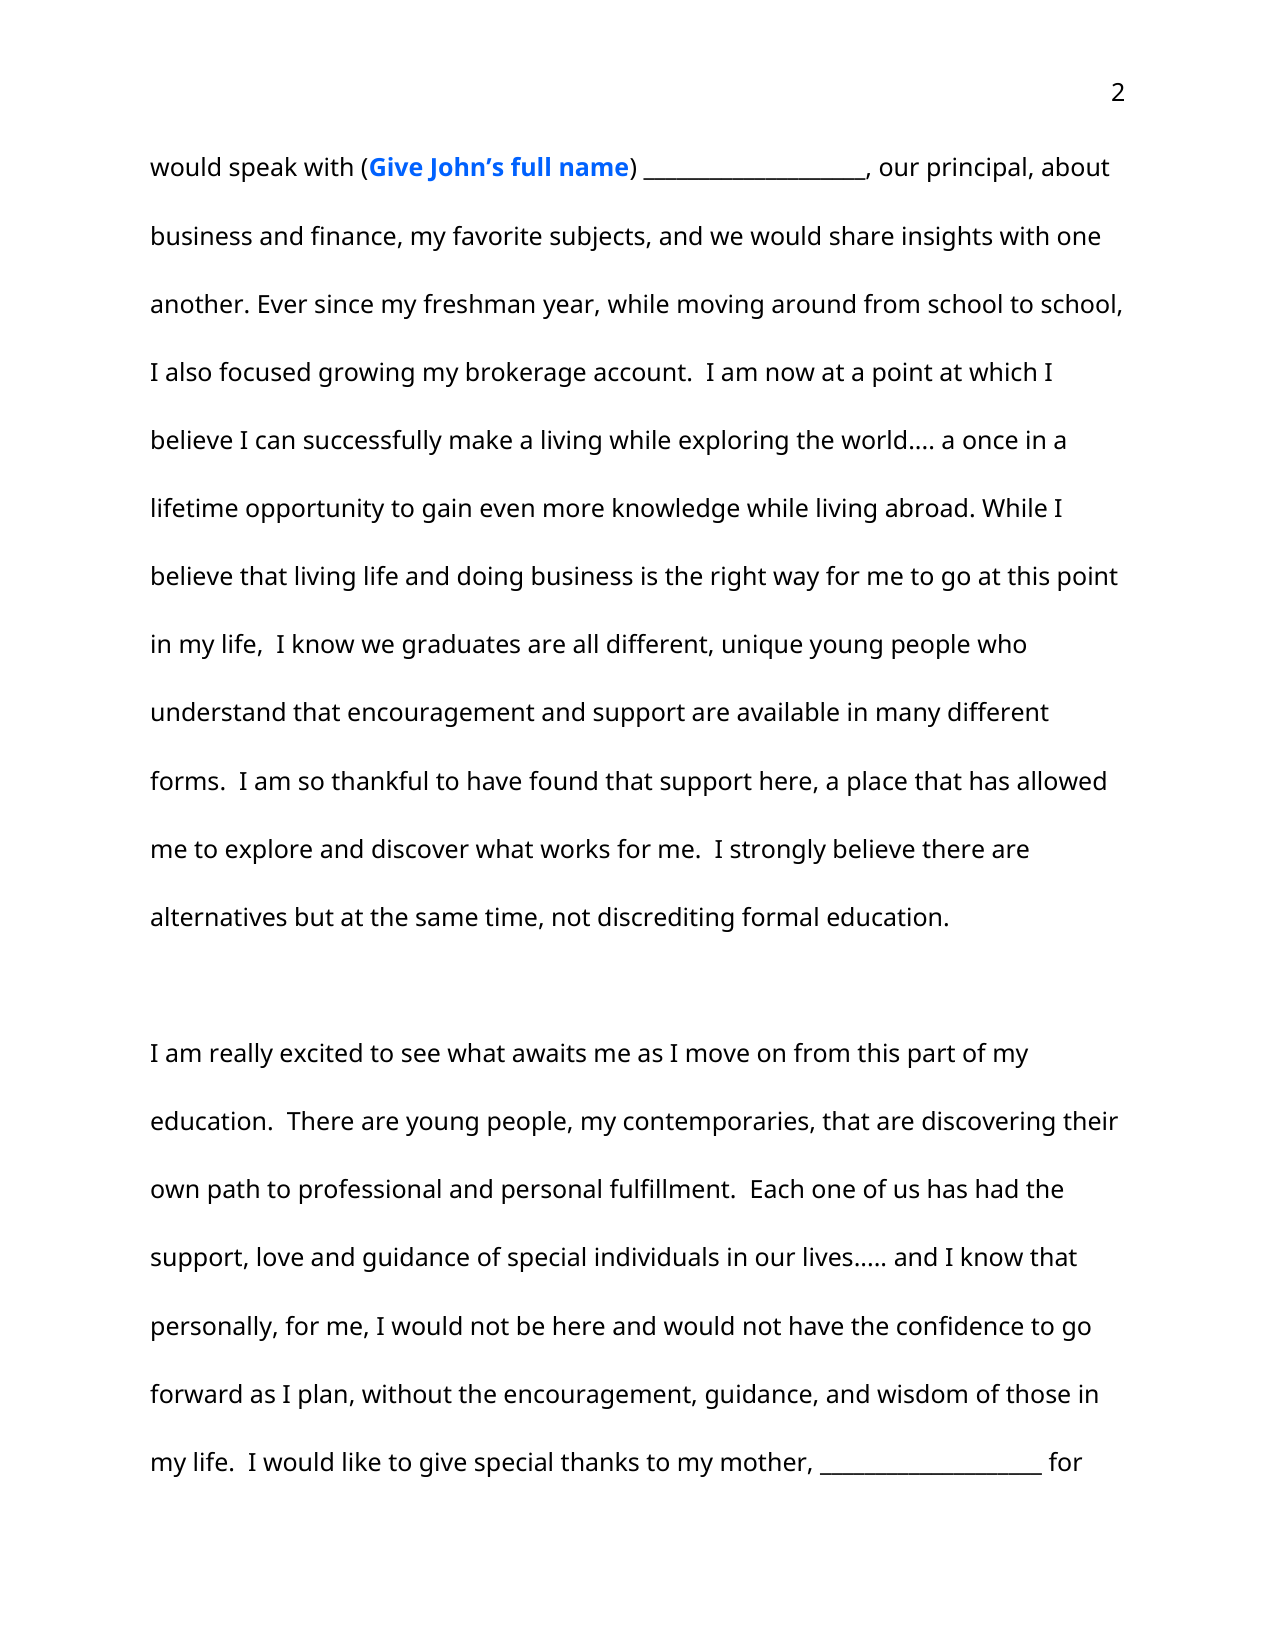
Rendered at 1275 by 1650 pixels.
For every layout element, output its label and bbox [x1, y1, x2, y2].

text [150, 1036, 1125, 1478]
text [150, 150, 1125, 933]
